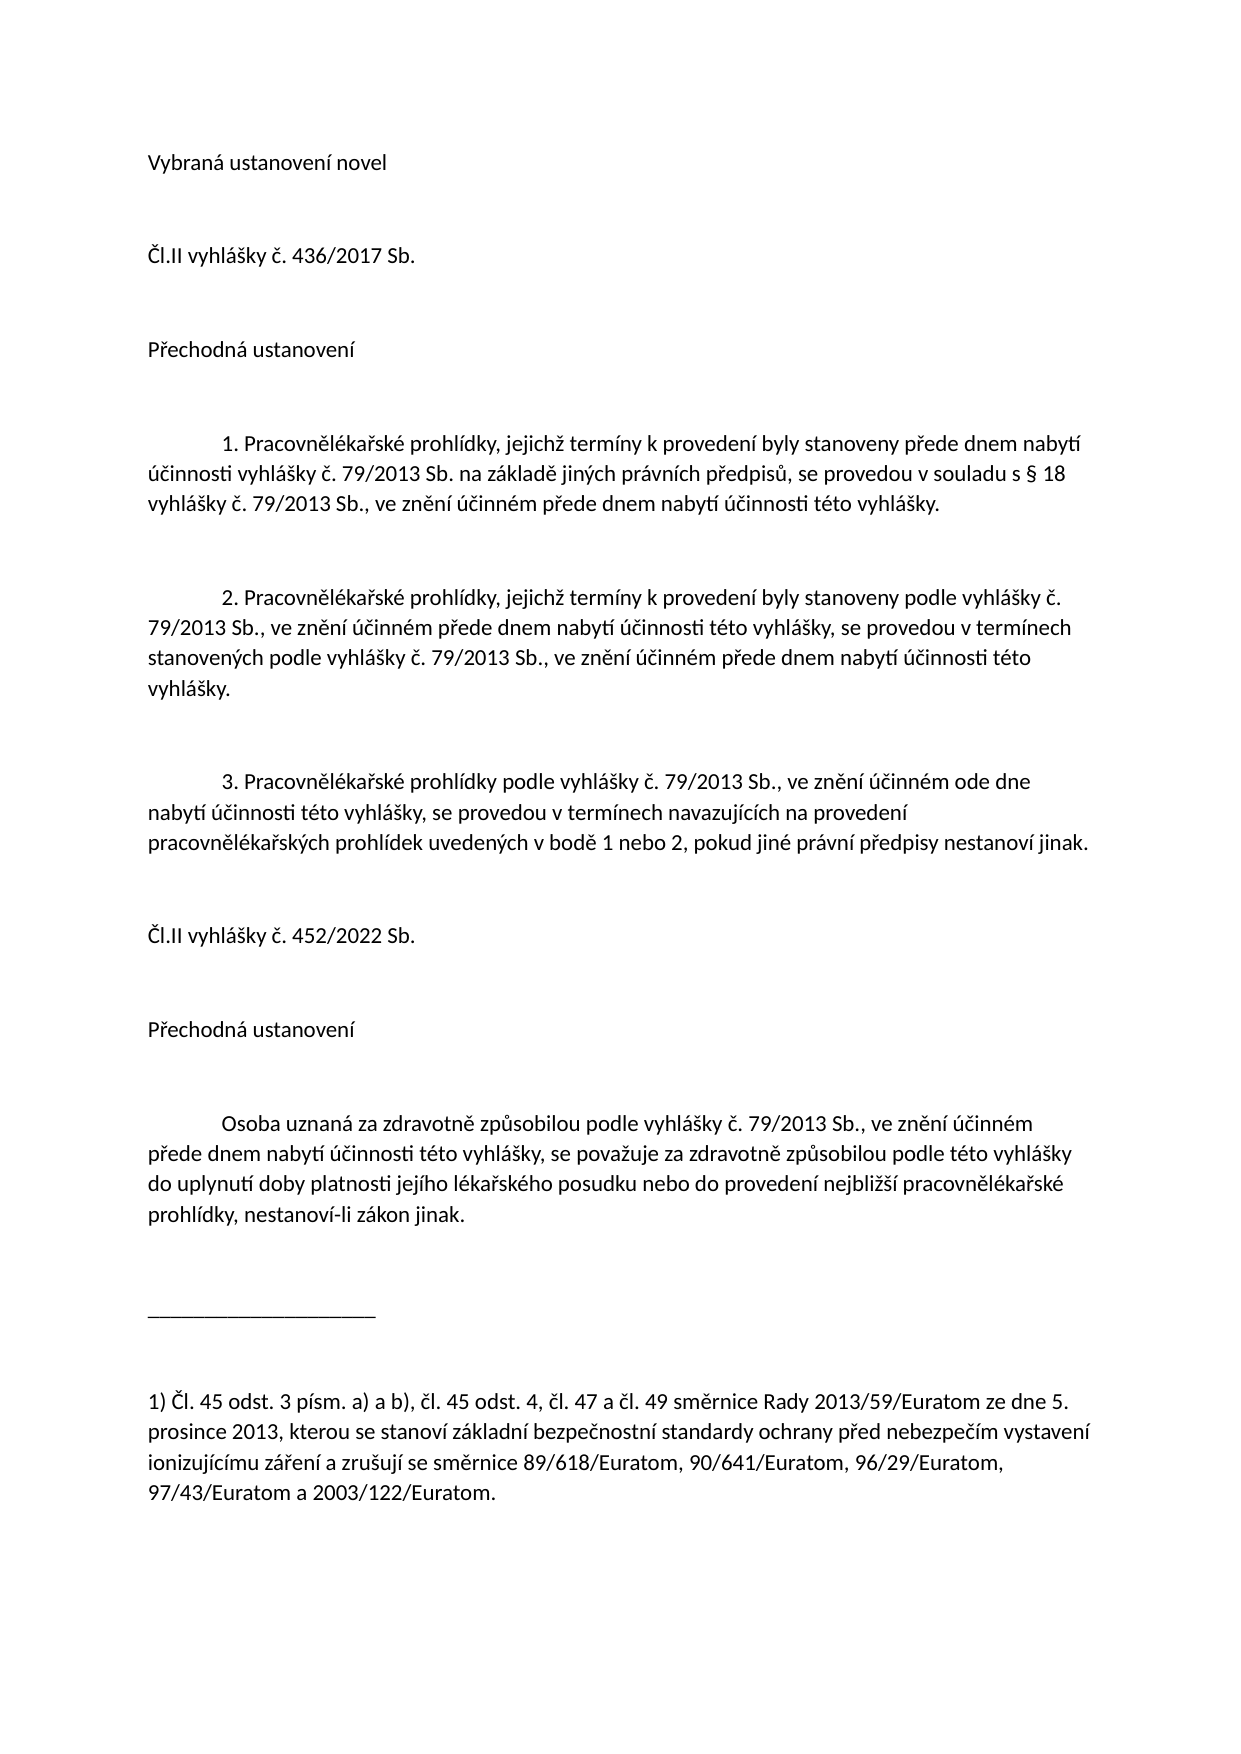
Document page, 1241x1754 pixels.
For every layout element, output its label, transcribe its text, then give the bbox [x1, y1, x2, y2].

text Vybraná ustanovení novel [148, 148, 1093, 176]
text Čl.II vyhlášky č. 452/2022 Sb. [148, 922, 1093, 949]
text 1) Čl. 45 odst. 3 písm. a) a b), čl. 45 odst. 4, čl. 47 a čl. 49 směrnice Rady 2013/59/Euratom ze dne 5. prosince 2013, kterou se stanoví základní bezpečnostní standardy ochrany před nebezpečím vystavení ionizujícímu záření a zrušují se směrnice 89/618/Euratom, 90/641/Euratom, 96/29/Euratom, 97/43/Euratom a 2003/122/Euratom. [148, 1387, 1093, 1506]
text Osoba uznaná za zdravotně způsobilou podle vyhlášky č. 79/2013 Sb., ve znění účinném přede dnem nabytí účinnosti této vyhlášky, se považuje za zdravotně způsobilou podle této vyhlášky do uplynutí doby platnosti jejího lékařského posudku nebo do provedení nejbližší pracovnělékařské prohlídky, nestanoví-li zákon jinak. [148, 1109, 1093, 1228]
text Přechodná ustanovení [148, 1015, 1093, 1043]
text 1. Pracovnělékařské prohlídky, jejichž termíny k provedení byly stanoveny přede dnem nabytí účinnosti vyhlášky č. 79/2013 Sb. na základě jiných právních předpisů, se provedou v souladu s § 18 vyhlášky č. 79/2013 Sb., ve znění účinném přede dnem nabytí účinnosti této vyhlášky. [148, 429, 1093, 517]
text ____________________ [148, 1293, 1093, 1321]
text Čl.II vyhlášky č. 436/2017 Sb. [148, 241, 1093, 269]
text 3. Pracovnělékařské prohlídky podle vyhlášky č. 79/2013 Sb., ve znění účinném ode dne nabytí účinnosti této vyhlášky, se provedou v termínech navazujících na provedení pracovnělékařských prohlídek uvedených v bodě 1 nebo 2, pokud jiné právní předpisy nestanoví jinak. [148, 767, 1093, 856]
text 2. Pracovnělékařské prohlídky, jejichž termíny k provedení byly stanoveny podle vyhlášky č. 79/2013 Sb., ve znění účinném přede dnem nabytí účinnosti této vyhlášky, se provedou v termínech stanovených podle vyhlášky č. 79/2013 Sb., ve znění účinném přede dnem nabytí účinnosti této vyhlášky. [148, 583, 1093, 702]
text Přechodná ustanovení [148, 335, 1093, 363]
